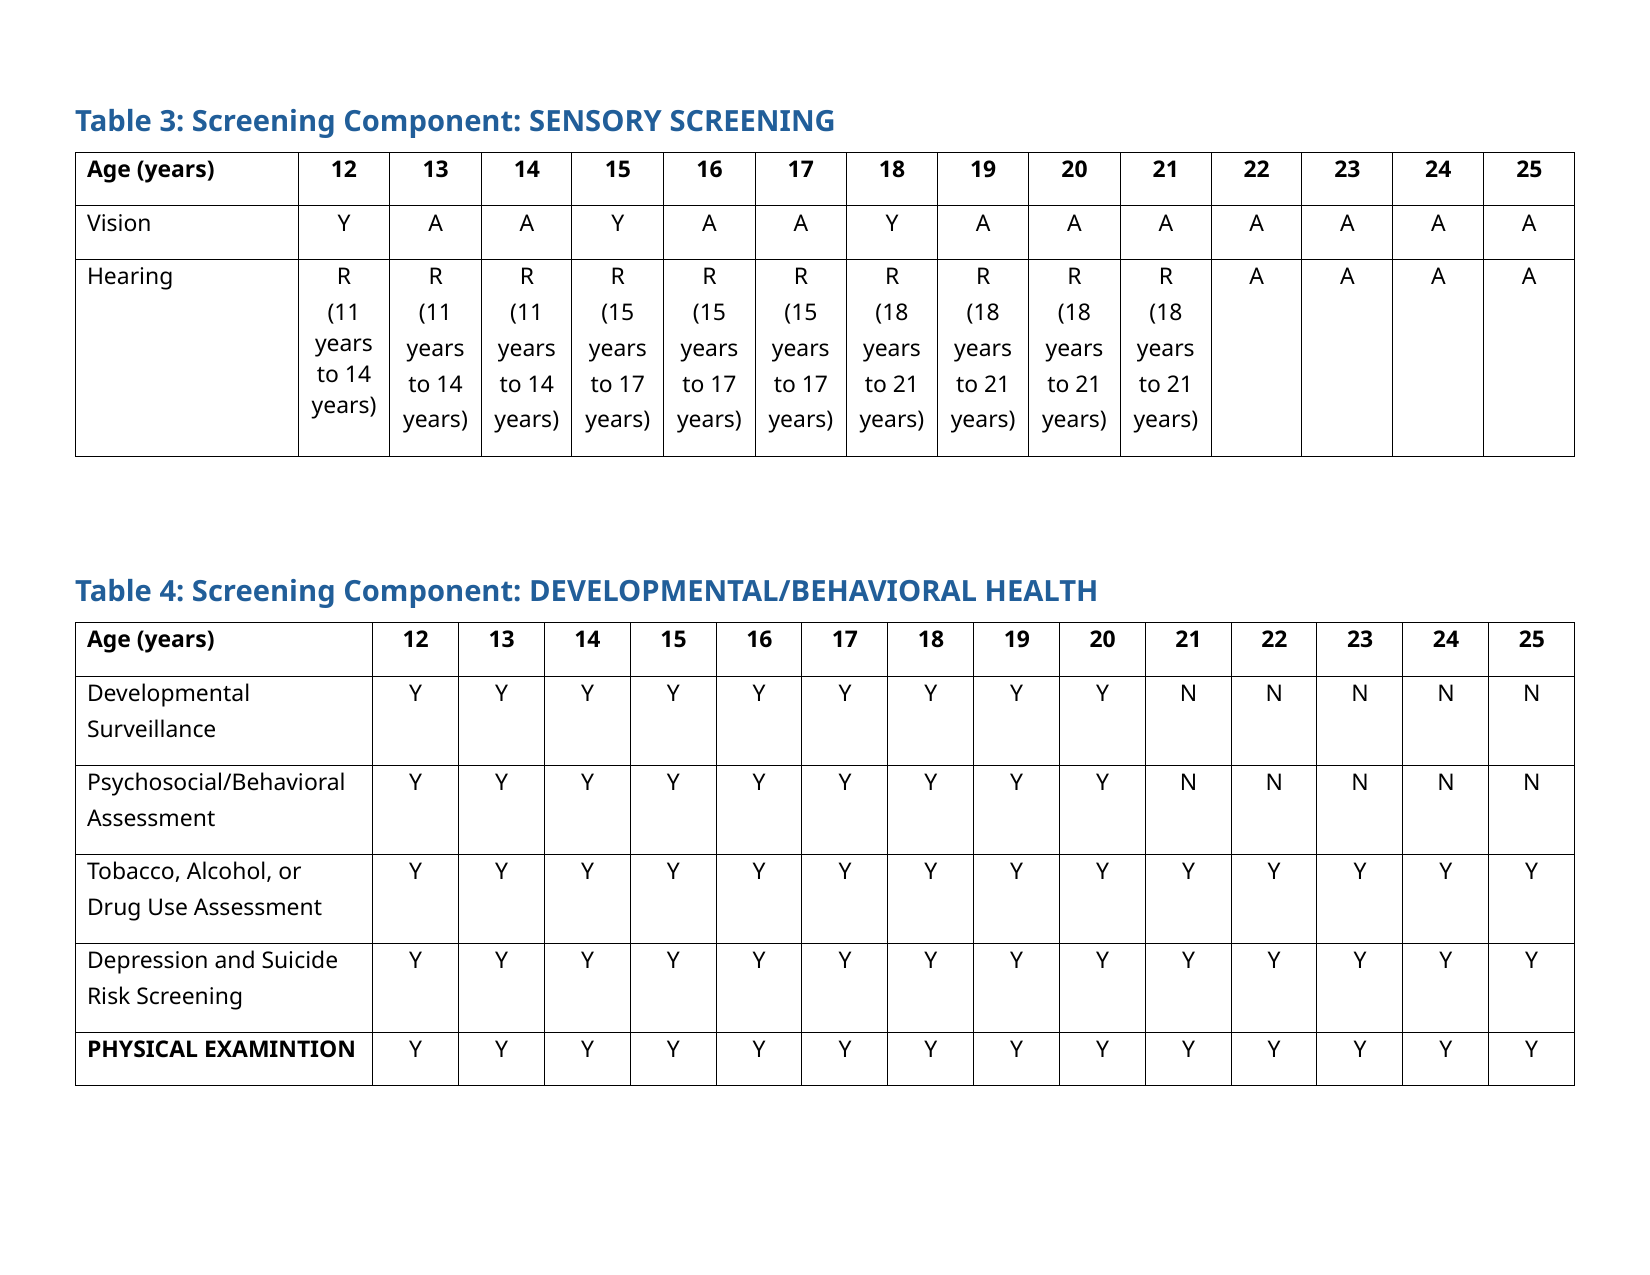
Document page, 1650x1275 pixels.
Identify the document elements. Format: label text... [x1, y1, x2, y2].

table_cell Y [1232, 1033, 1316, 1085]
table_cell Y [1146, 855, 1231, 943]
table_cell R (11 years to 14 years) [299, 260, 389, 456]
table_header 19 [938, 153, 1028, 205]
table_cell Y [631, 677, 716, 765]
table_cell A [1484, 260, 1574, 456]
table_header 17 [802, 623, 887, 676]
table_header 18 [847, 153, 937, 205]
table_cell Y [1060, 1033, 1145, 1085]
table_cell Y [888, 944, 973, 1032]
table_cell Y [459, 944, 544, 1032]
table_cell Y [847, 206, 937, 259]
table_cell N [1403, 677, 1488, 765]
table_cell Y [888, 766, 973, 854]
table_header 12 [373, 623, 458, 676]
table_cell Y [1317, 944, 1402, 1032]
table_cell R (18 years to 21 years) [938, 260, 1028, 456]
table_cell Y [1317, 1033, 1402, 1085]
table_cell R (11 years to 14 years) [482, 260, 571, 456]
table_header Age (years) [76, 153, 298, 205]
table_cell R (18 years to 21 years) [1029, 260, 1120, 456]
table_cell Y [631, 1033, 716, 1085]
table_cell Y [974, 1033, 1059, 1085]
table_header 25 [1489, 623, 1574, 676]
table_cell Y [1146, 1033, 1231, 1085]
table_cell Y [1232, 944, 1316, 1032]
table_cell Y [802, 855, 887, 943]
table_cell A [938, 206, 1028, 259]
table_cell Y [802, 677, 887, 765]
table_cell R (11 years to 14 years) [390, 260, 481, 456]
table_header 22 [1212, 153, 1301, 205]
table_cell A [756, 206, 846, 259]
table_cell R (18 years to 21 years) [847, 260, 937, 456]
table_header 20 [1029, 153, 1120, 205]
table_header 19 [974, 623, 1059, 676]
table_cell Y [373, 1033, 458, 1085]
table_cell Y [459, 1033, 544, 1085]
table_header 25 [1484, 153, 1574, 205]
table_cell R (15 years to 17 years) [756, 260, 846, 456]
table_cell A [390, 206, 481, 259]
table_cell Developmental Surveillance [76, 677, 372, 765]
table_cell A [482, 206, 571, 259]
table_cell Y [1403, 855, 1488, 943]
table_cell Y [717, 855, 801, 943]
table_cell Y [545, 766, 630, 854]
table_cell Y [717, 944, 801, 1032]
table_header 22 [1232, 623, 1316, 676]
table_cell Y [545, 1033, 630, 1085]
table_header 24 [1403, 623, 1488, 676]
table_cell A [1302, 206, 1392, 259]
table_cell Y [299, 206, 389, 259]
table_cell Y [717, 1033, 801, 1085]
table_cell Y [974, 944, 1059, 1032]
table_header 15 [631, 623, 716, 676]
table_cell Y [373, 766, 458, 854]
table_cell Y [631, 766, 716, 854]
table_cell Y [373, 677, 458, 765]
table_cell Y [974, 855, 1059, 943]
table_cell Y [717, 677, 801, 765]
table_cell Y [373, 944, 458, 1032]
table_cell Y [974, 766, 1059, 854]
table_cell Y [717, 766, 801, 854]
table_cell A [1484, 206, 1574, 259]
table_cell Y [631, 855, 716, 943]
table_cell Y [572, 206, 663, 259]
subtitle Table 4: Screening Component: DEVELOPMENTAL/BEHAVIORAL HEALTH [75, 570, 1575, 610]
table_cell Y [1060, 855, 1145, 943]
table_cell Y [631, 944, 716, 1032]
table_cell Y [802, 944, 887, 1032]
table_header 15 [572, 153, 663, 205]
table_header 13 [390, 153, 481, 205]
table_cell Y [1489, 855, 1574, 943]
table_cell Y [373, 855, 458, 943]
table_cell A [1121, 206, 1211, 259]
table_cell N [1489, 677, 1574, 765]
table_cell N [1403, 766, 1488, 854]
table_cell R (15 years to 17 years) [664, 260, 755, 456]
table_cell Y [888, 677, 973, 765]
table_cell Y [1060, 677, 1145, 765]
table_header 16 [717, 623, 801, 676]
table_cell Y [1060, 944, 1145, 1032]
table_cell Y [1317, 855, 1402, 943]
table_header 14 [482, 153, 571, 205]
table_cell N [1317, 766, 1402, 854]
table_cell Y [1403, 944, 1488, 1032]
table_cell A [1212, 206, 1301, 259]
table_cell Vision [76, 206, 298, 259]
table_cell N [1232, 766, 1316, 854]
table_header 21 [1146, 623, 1231, 676]
table_cell Hearing [76, 260, 298, 456]
table_cell Psychosocial/Behavioral Assessment [76, 766, 372, 854]
table_cell Y [1232, 855, 1316, 943]
table_header 23 [1317, 623, 1402, 676]
table_cell Y [459, 766, 544, 854]
table_cell Y [1060, 766, 1145, 854]
table_header 12 [299, 153, 389, 205]
table_cell A [664, 206, 755, 259]
table_cell R (18 years to 21 years) [1121, 260, 1211, 456]
table_cell A [1393, 260, 1483, 456]
table_cell Y [888, 855, 973, 943]
table_header 23 [1302, 153, 1392, 205]
table_cell Y [1489, 944, 1574, 1032]
table_header 18 [888, 623, 973, 676]
subtitle Table 3: Screening Component: SENSORY SCREENING [75, 100, 1575, 140]
table_cell N [1146, 677, 1231, 765]
table_header 13 [459, 623, 544, 676]
table_cell Tobacco, Alcohol, or Drug Use Assessment [76, 855, 372, 943]
table_header 14 [545, 623, 630, 676]
table_header 16 [664, 153, 755, 205]
table_cell A [1302, 260, 1392, 456]
table_cell Y [545, 855, 630, 943]
table_cell A [1212, 260, 1301, 456]
table_cell Y [545, 677, 630, 765]
table_cell Y [459, 855, 544, 943]
table_cell Y [802, 766, 887, 854]
table_header 20 [1060, 623, 1145, 676]
table_header Age (years) [76, 623, 372, 676]
table_cell R (15 years to 17 years) [572, 260, 663, 456]
table_cell Y [1403, 1033, 1488, 1085]
table_header 21 [1121, 153, 1211, 205]
table_cell Y [459, 677, 544, 765]
table_cell Y [802, 1033, 887, 1085]
table_cell Y [1146, 944, 1231, 1032]
table_cell Y [888, 1033, 973, 1085]
table_cell N [1317, 677, 1402, 765]
table_header 24 [1393, 153, 1483, 205]
table_cell N [1232, 677, 1316, 765]
table_cell PHYSICAL EXAMINTION [76, 1033, 372, 1085]
table_cell Depression and Suicide Risk Screening [76, 944, 372, 1032]
table_cell Y [545, 944, 630, 1032]
table_cell N [1489, 766, 1574, 854]
table_cell Y [1489, 1033, 1574, 1085]
table_header 17 [756, 153, 846, 205]
table_cell N [1146, 766, 1231, 854]
table_cell A [1029, 206, 1120, 259]
table_cell A [1393, 206, 1483, 259]
table_cell Y [974, 677, 1059, 765]
